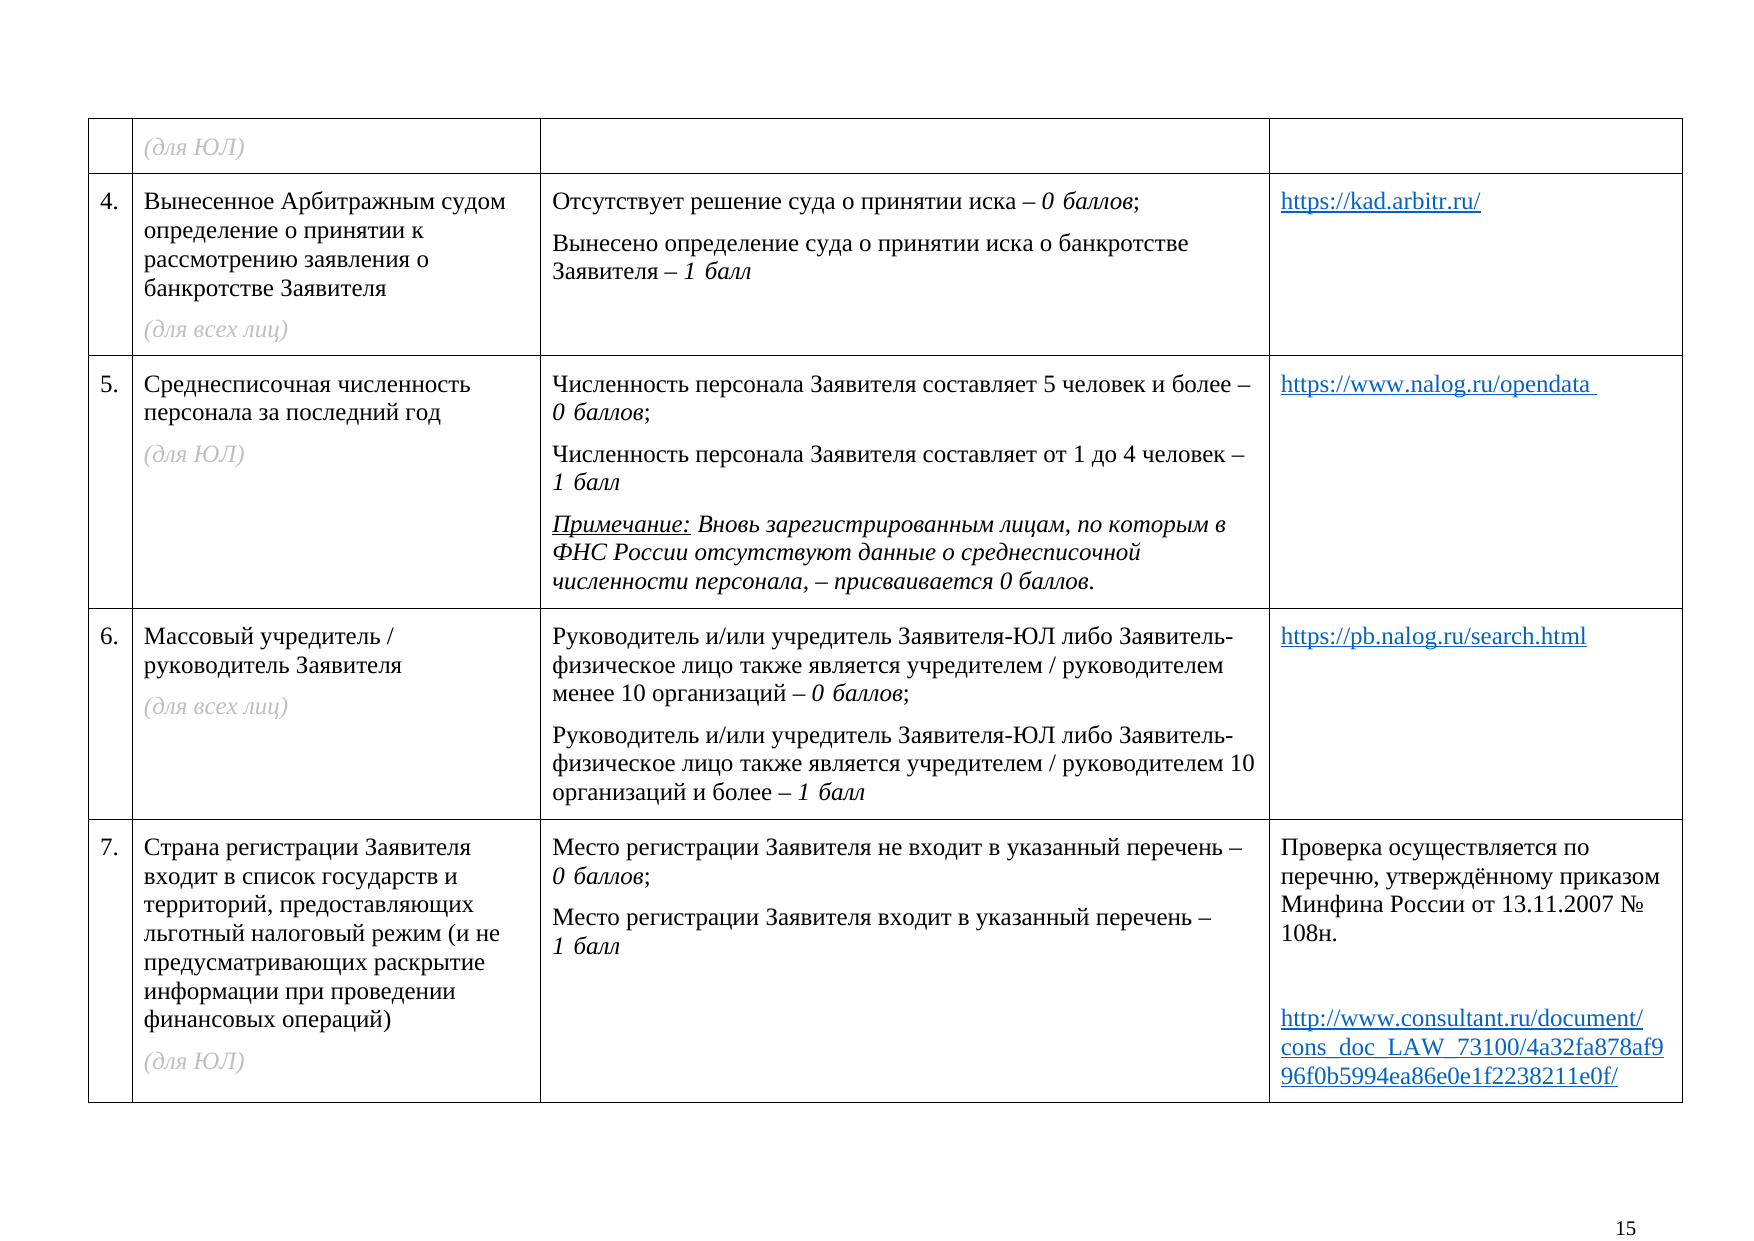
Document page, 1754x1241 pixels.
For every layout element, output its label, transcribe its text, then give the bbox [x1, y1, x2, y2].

table_cell [89, 174, 132, 355]
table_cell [1270, 119, 1682, 173]
table_cell https://pb.nalog.ru/search.html [1270, 609, 1682, 818]
table_cell [89, 356, 132, 607]
table_cell Среднесписочная численность персонала за последний год (для ЮЛ) [133, 356, 540, 607]
table_cell [89, 820, 132, 1102]
table_cell [89, 119, 132, 173]
table_cell Отсутствует решение суда о принятии иска – 0 баллов; Вынесено определение суда о принятии иска о банкротстве Заявителя – 1 балл [541, 174, 1269, 355]
table_cell https://www.nalog.ru/opendata [1270, 356, 1682, 607]
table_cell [541, 119, 1269, 173]
table_cell Проверка осуществляется по перечню, утверждённому приказом Минфина России от 13.11.2007 № 108н. http://www.consultant.ru/document/cons_doc_LAW_73100/4a32fa878af996f0b5994ea86e0e1f2238211e0f/ [1270, 820, 1682, 1102]
table_cell https://kad.arbitr.ru/ [1270, 174, 1682, 355]
table_cell Место регистрации Заявителя не входит в указанный перечень – 0 баллов; Место регистрации Заявителя входит в указанный перечень – 1 балл [541, 820, 1269, 1102]
table_cell Руководитель и/или учредитель Заявителя-ЮЛ либо Заявитель-физическое лицо также является учредителем / руководителем менее 10 организаций – 0 баллов; Руководитель и/или учредитель Заявителя-ЮЛ либо Заявитель-физическое лицо также является учредителем / руководителем 10 организаций и более – 1 балл [541, 609, 1269, 818]
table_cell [133, 119, 540, 173]
table_cell Вынесенное Арбитражным судом определение о принятии к рассмотрению заявления о банкротстве Заявителя (для всех лиц) [133, 174, 540, 355]
table_cell [89, 609, 132, 818]
table_cell Численность персонала Заявителя составляет 5 человек и более – 0 баллов; Численность персонала Заявителя составляет от 1 до 4 человек – 1 балл Примечание: Вновь зарегистрированным лицам, по которым в ФНС России отсутствуют данные о среднесписочной численности персонала, – присваивается 0 баллов. [541, 356, 1269, 607]
table_cell Массовый учредитель / руководитель Заявителя (для всех лиц) [133, 609, 540, 818]
table_cell Страна регистрации Заявителя входит в список государств и территорий, предоставляющих льготный налоговый режим (и не предусматривающих раскрытие информации при проведении финансовых операций) (для ЮЛ) [133, 820, 540, 1102]
